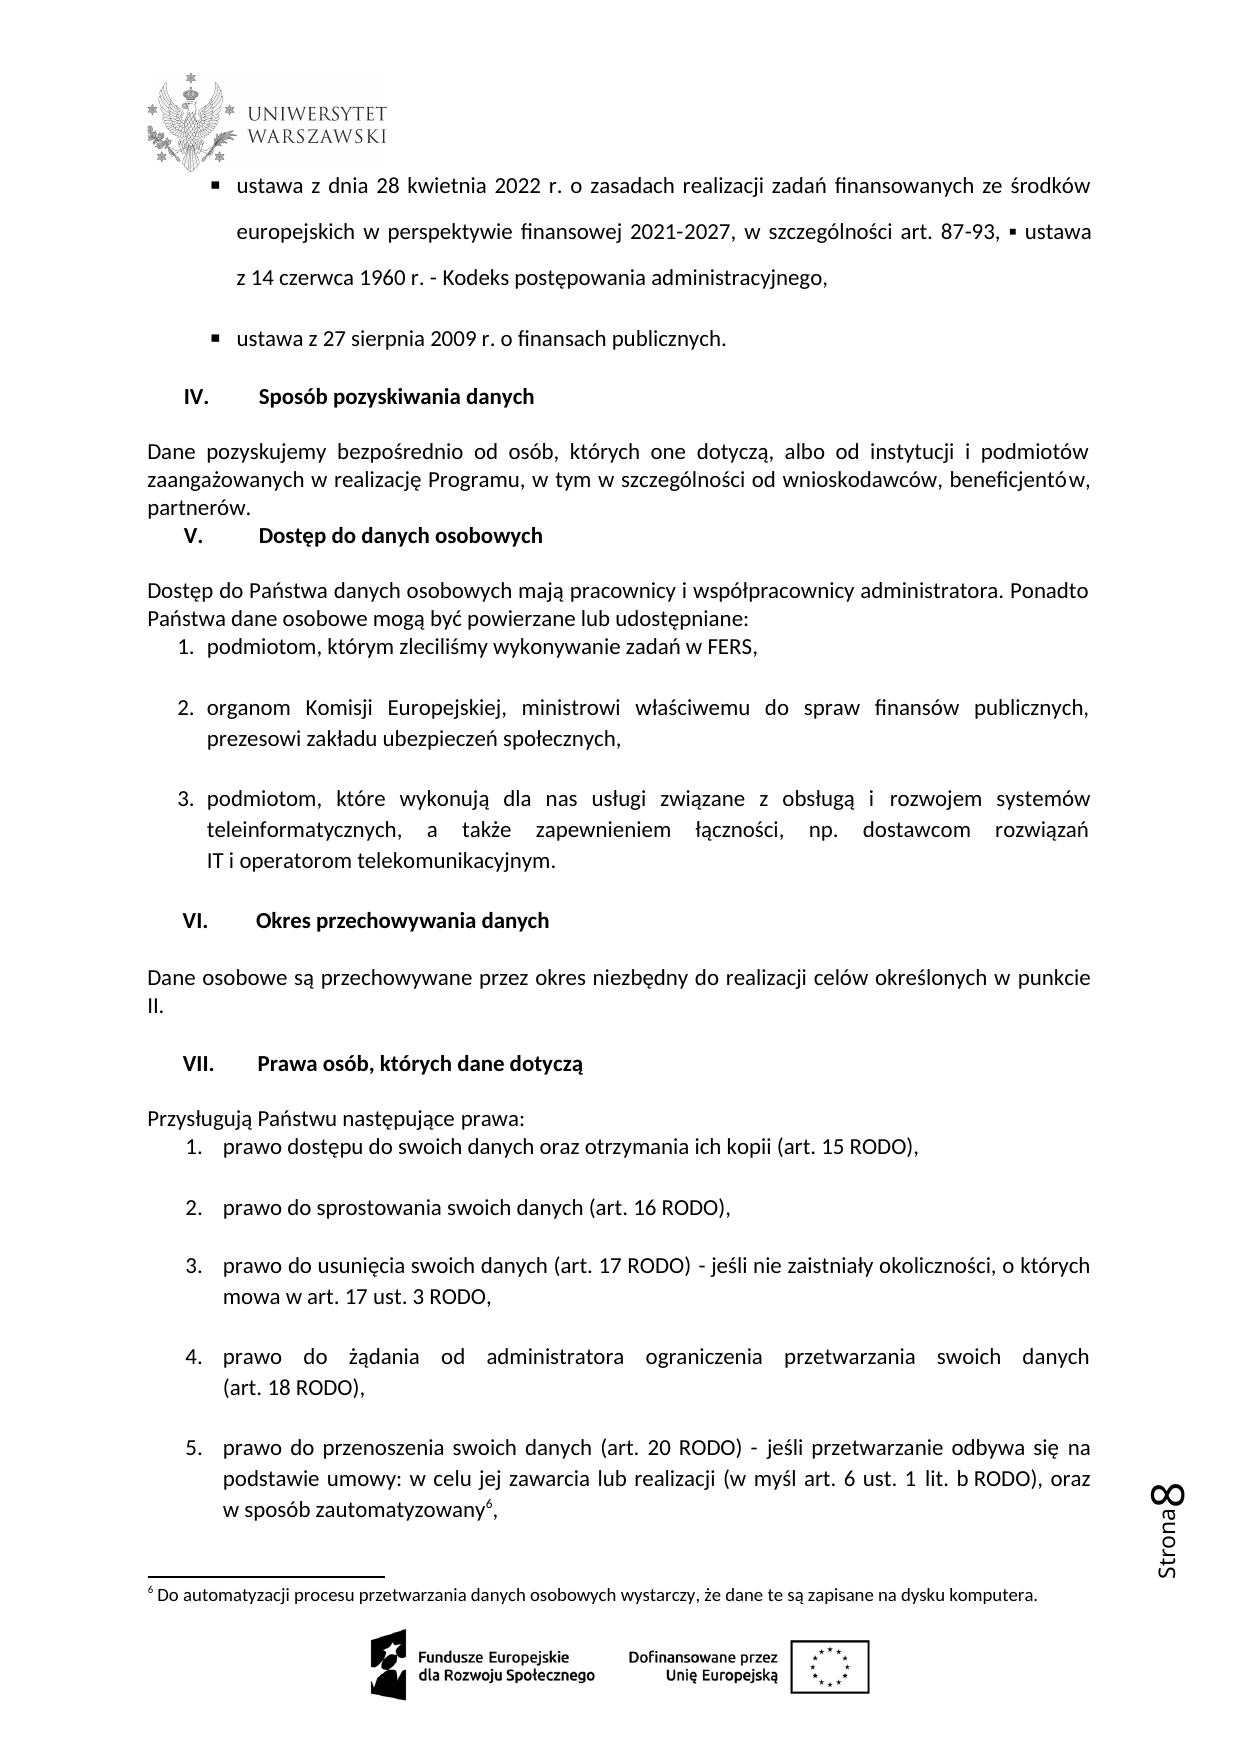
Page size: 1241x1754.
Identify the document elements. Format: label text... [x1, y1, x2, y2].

list ustawa z dnia 28 kwietnia 2022 r. o zasadach realizacji zadań finansowanych ze środków europejskich w perspektywie finansowej 2021-2027, w szczególności art. 87-93, ▪ ustawa z 14 czerwca 1960 r. - Kodeks postępowania administracyjnego, [207, 171, 1092, 292]
text Dane osobowe są przechowywane przez okres niezbędny do realizacji celów określonych w punkcie II. [147, 963, 1091, 1019]
text VII. Prawa osób, których dane dotyczą [148, 1049, 1093, 1077]
text Dane pozyskujemy bezpośrednio od osób, których one dotyczą, albo od instytucji i podmiotów zaangażowanych w realizację Programu, w tym w szczególności od wnioskodawców, beneficjentów, partnerów. [147, 437, 1091, 521]
list organom Komisji Europejskiej, ministrowi właściwemu do spraw finansów publicznych, prezesowi zakładu ubezpieczeń społecznych, [177, 693, 1091, 752]
text Przysługują Państwu następujące prawa: [147, 1104, 1091, 1132]
list prawo do sprostowania swoich danych (art. 16 RODO), [185, 1193, 1091, 1221]
list prawo do przenoszenia swoich danych (art. 20 RODO) - jeśli przetwarzanie odbywa się na podstawie umowy: w celu jej zawarcia lub realizacji (w myśl art. 6 ust. 1 lit. b RODO), oraz w sposób zautomatyzowany, [185, 1433, 1091, 1524]
list prawo do żądania od administratora ograniczenia przetwarzania swoich danych (art. 18 RODO), [185, 1342, 1091, 1401]
list Sposób pozyskiwania danych [183, 382, 1093, 411]
text Dostęp do Państwa danych osobowych mają pracownicy i współpracownicy administratora. Ponadto Państwa dane osobowe mogą być powierzane lub udostępniane: [147, 576, 1091, 632]
picture [353, 1611, 887, 1718]
text VI. Okres przechowywania danych [148, 906, 1093, 934]
list ustawa z 27 sierpnia 2009 r. o finansach publicznych. [207, 324, 1092, 352]
list prawo dostępu do swoich danych oraz otrzymania ich kopii (art. 15 RODO), [185, 1132, 1091, 1160]
picture [147, 73, 387, 172]
list podmiotom, które wykonują dla nas usługi związane z obsługą i rozwojem systemów teleinformatycznych, a także zapewnieniem łączności, np. dostawcom rozwiązań IT i operatorom telekomunikacyjnym. [177, 784, 1091, 874]
list podmiotom, którym zleciliśmy wykonywanie zadań w FERS, [177, 632, 1091, 660]
list Dostęp do danych osobowych [183, 521, 1093, 549]
list prawo do usunięcia swoich danych (art. 17 RODO) - jeśli nie zaistniały okoliczności, o których mowa w art. 17 ust. 3 RODO, [185, 1251, 1091, 1310]
